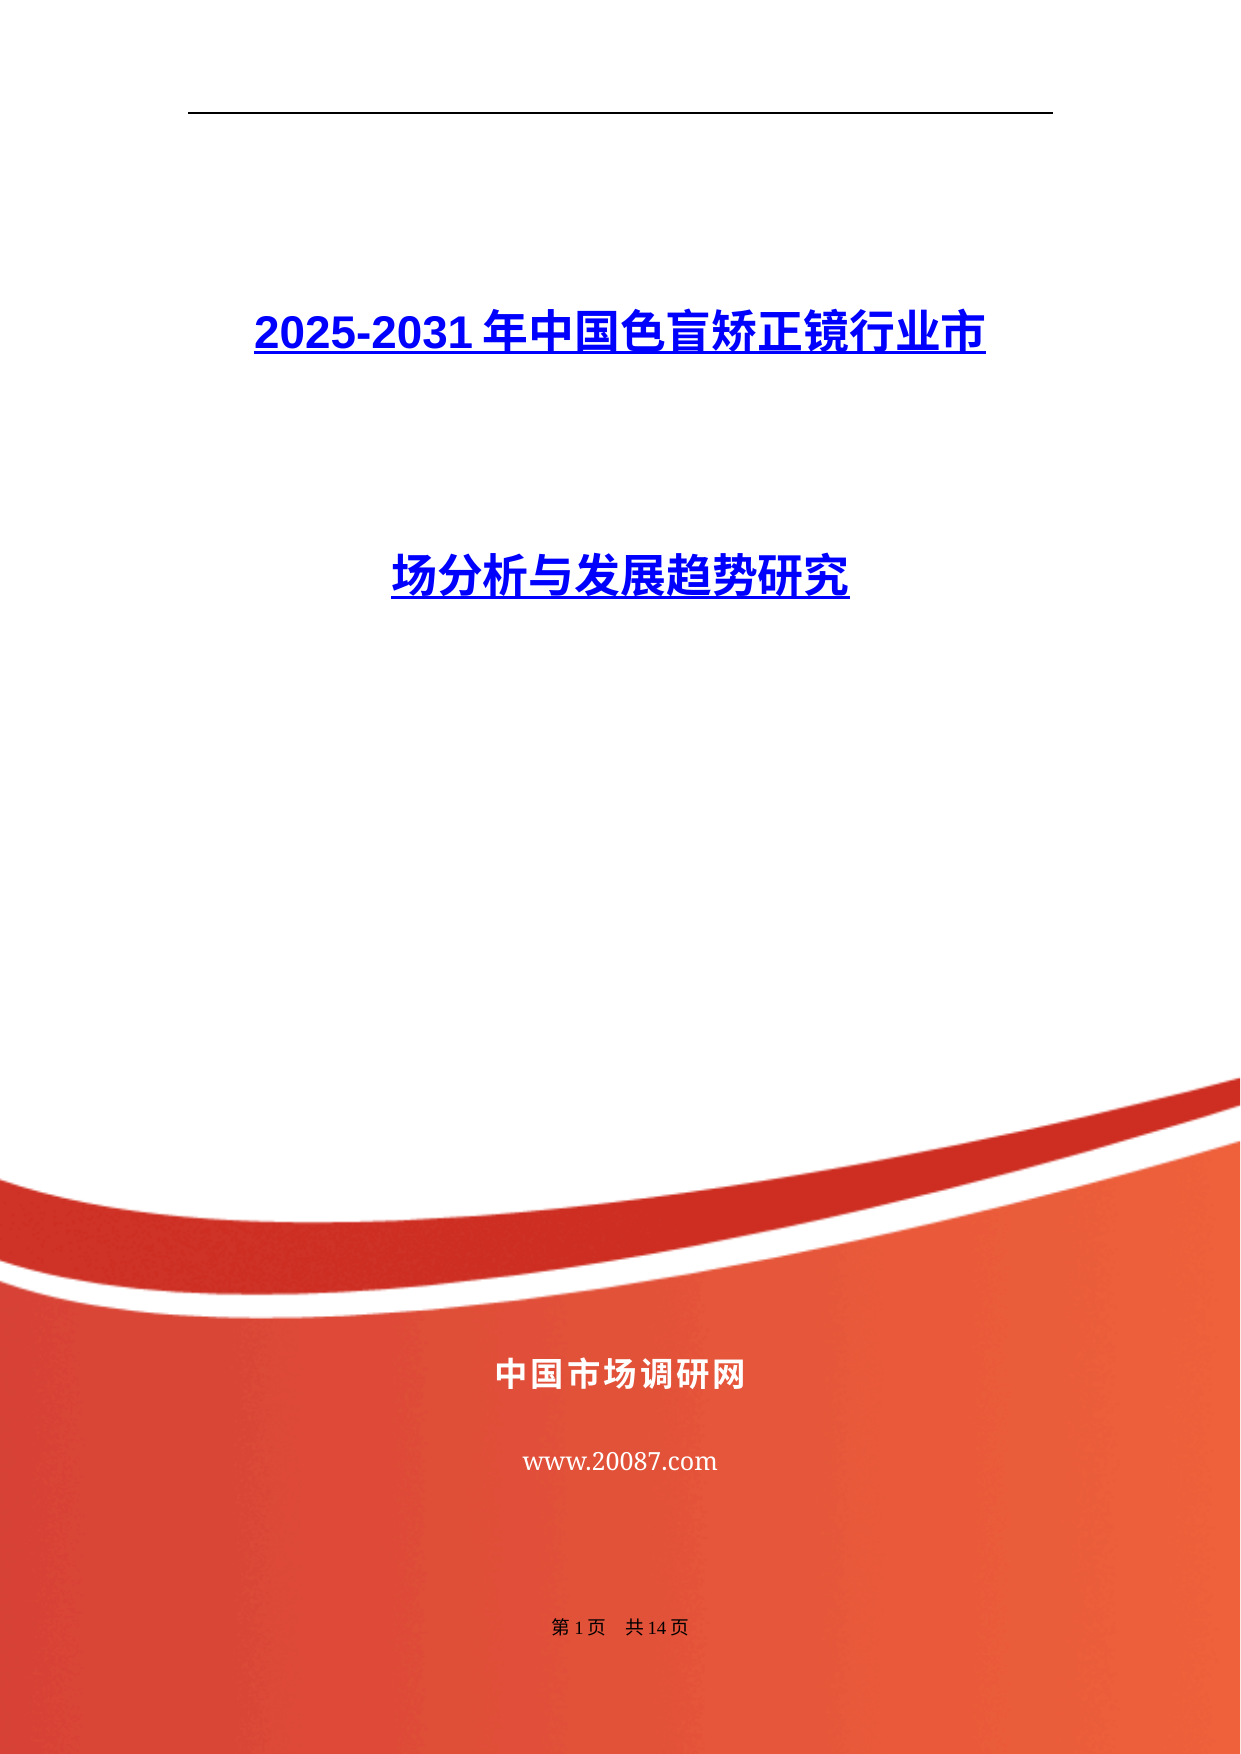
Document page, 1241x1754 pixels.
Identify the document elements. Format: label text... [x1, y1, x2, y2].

text www.20087.com [187, 1428, 1053, 1493]
table_header 2025-2031年中国色盲矫正镜行业市场分析与发展趋势研究 [188, 207, 1053, 773]
picture [0, 1006, 1241, 1754]
subtitle 中国市场调研网 [187, 1339, 1053, 1404]
